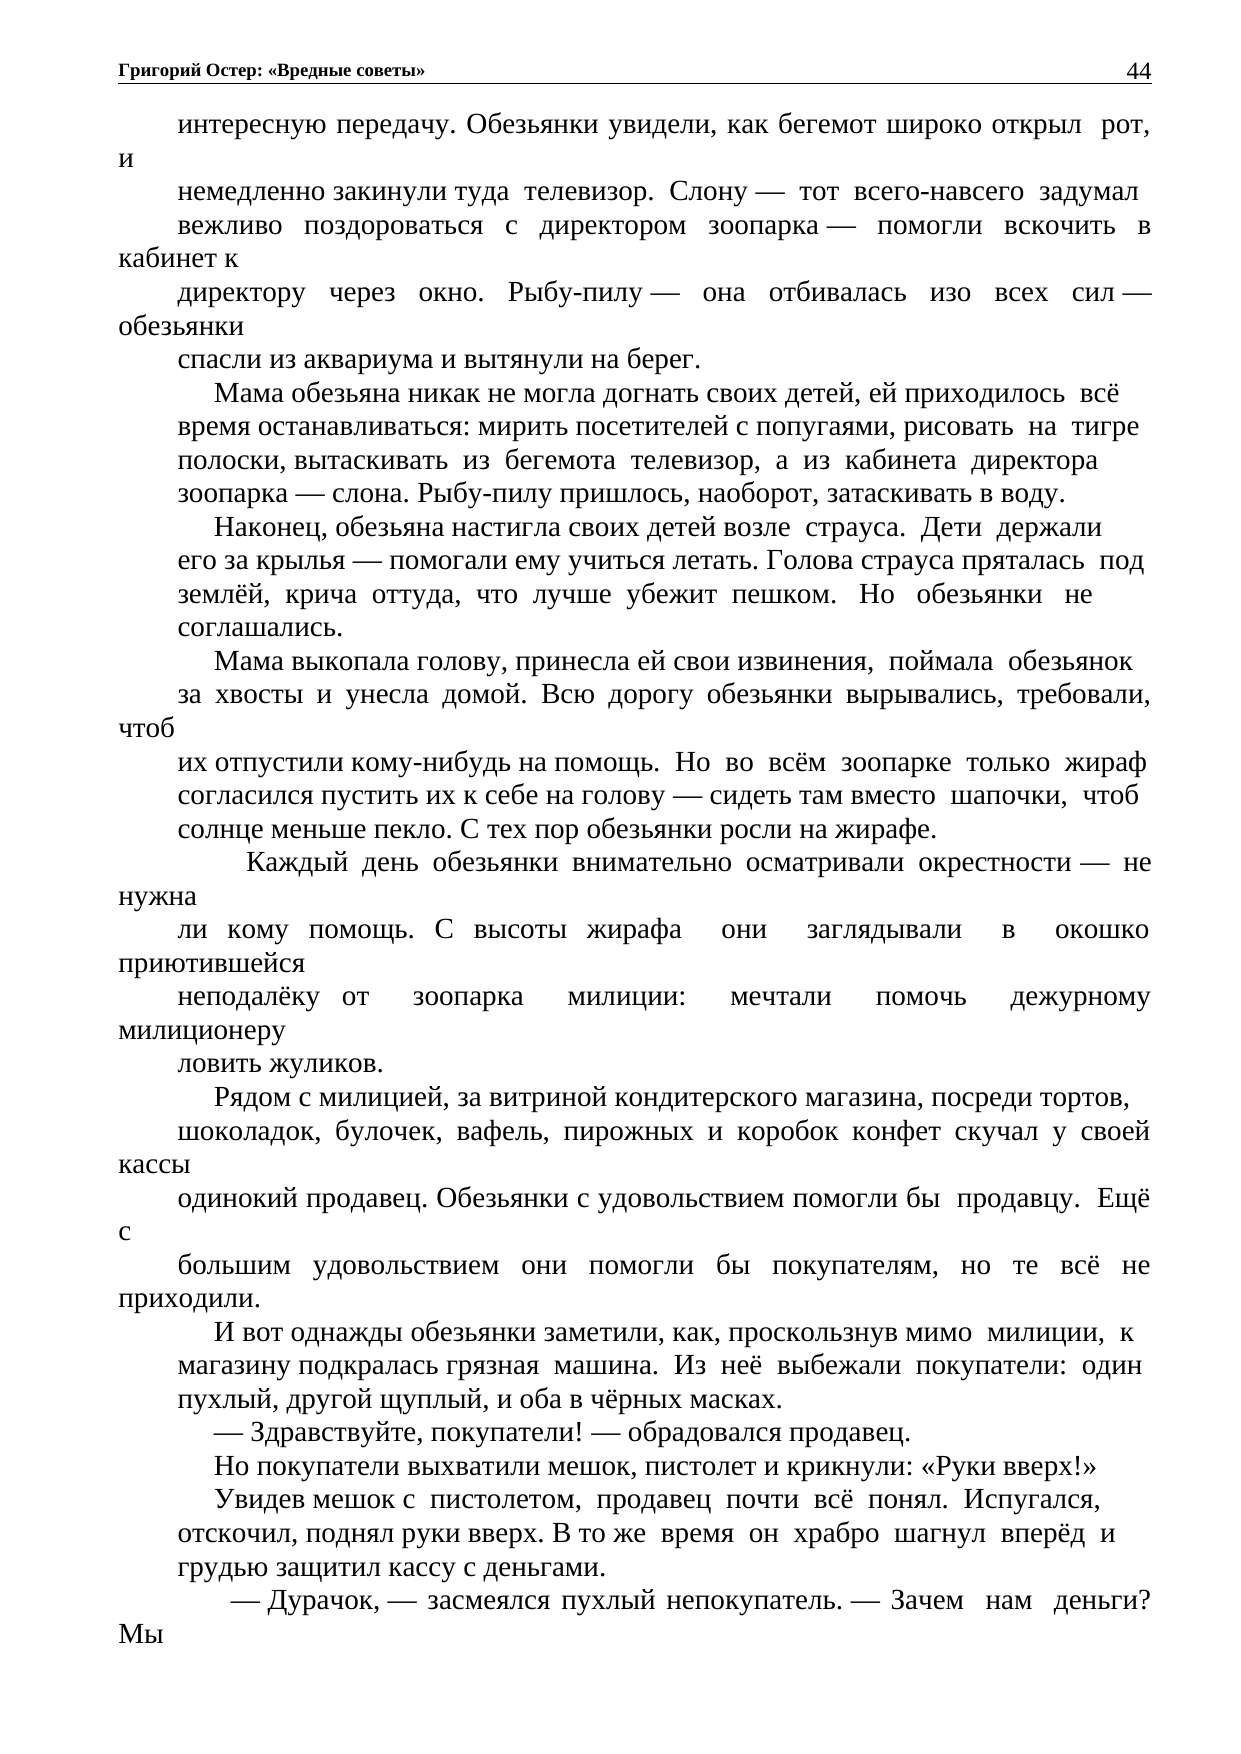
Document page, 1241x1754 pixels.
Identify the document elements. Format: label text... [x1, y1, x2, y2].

text Рядом с милицией, за витриной кондитерского магазина, посреди тортов, [118, 1079, 1152, 1113]
text Мама обезьяна никак не могла догнать своих детей, ей приходилось всё [118, 375, 1152, 408]
text за хвосты и унесла домой. Всю дорогу обезьянки вырывались, требовали, чтоб [118, 677, 1152, 744]
text землёй, крича оттуда, что лучше убежит пешком. Но обезьянки не [118, 576, 1152, 609]
text их отпустили кому-нибудь на помощь. Но во всём зоопарке только жираф [118, 744, 1152, 777]
text его за крылья — помогали ему учиться летать. Голова страуса пряталась под [118, 542, 1152, 576]
text директору через окно. Рыбу-пилу — она отбивалась изо всех сил — обезьянки [118, 274, 1152, 341]
text неподалёку от зоопарка милиции: мечтали помочь дежурному милиционеру [118, 978, 1152, 1046]
text Но покупатели выхватили мешок, пистолет и крикнули: «Руки вверх!» [118, 1448, 1152, 1482]
text зоопарка — слона. Рыбу-пилу пришлось, наоборот, затаскивать в воду. [118, 475, 1152, 509]
text Увидев мешок с пистолетом, продавец почти всё понял. Испугался, [118, 1482, 1152, 1515]
text полоски, вытаскивать из бегемота телевизор, а из кабинета директора [118, 442, 1152, 475]
text пухлый, другой щуплый, и оба в чёрных масках. [118, 1381, 1152, 1414]
text ловить жуликов. [118, 1046, 1152, 1079]
text солнце меньше пекло. С тех пор обезьянки росли на жирафе. [118, 811, 1152, 844]
text немедленно закинули туда телевизор. Слону — тот всего-навсего задумал [118, 173, 1152, 207]
text согласился пустить их к себе на голову — сидеть там вместо шапочки, чтоб [118, 777, 1152, 811]
text интересную передачу. Обезьянки увидели, как бегемот широко открыл рот, и [118, 106, 1152, 173]
text соглашались. [118, 609, 1152, 643]
text большим удовольствием они помогли бы покупателям, но те всё не приходили. [118, 1247, 1152, 1314]
text время останавливаться: мирить посетителей с попугаями, рисовать на тигре [118, 408, 1152, 442]
text вежливо поздороваться с директором зоопарка — помогли вскочить в кабинет к [118, 207, 1152, 274]
text ли кому помощь. С высоты жирафа они заглядывали в окошко приютившейся [118, 911, 1152, 978]
text одинокий продавец. Обезьянки с удовольствием помогли бы продавцу. Ещё с [118, 1180, 1152, 1247]
text Каждый день обезьянки внимательно осматривали окрестности — не нужна [118, 844, 1152, 911]
text — Дурачок, — засмеялся пухлый непокупатель. — Зачем нам деньги? Мы [118, 1582, 1152, 1649]
text магазину подкралась грязная машина. Из неё выбежали покупатели: один [118, 1347, 1152, 1381]
text спасли из аквариума и вытянули на берег. [118, 341, 1152, 375]
text Мама выкопала голову, принесла ей свои извинения, поймала обезьянок [118, 643, 1152, 677]
text шоколадок, булочек, вафель, пирожных и коробок конфет скучал у своей кассы [118, 1113, 1152, 1180]
text отскочил, поднял руки вверх. В то же время он храбро шагнул вперёд и [118, 1515, 1152, 1549]
text И вот однажды обезьянки заметили, как, проскользнув мимо милиции, к [118, 1314, 1152, 1347]
text Наконец, обезьяна настигла своих детей возле страуса. Дети держали [118, 509, 1152, 542]
text грудью защитил кассу с деньгами. [118, 1549, 1152, 1582]
text — Здравствуйте, покупатели! — обрадовался продавец. [118, 1414, 1152, 1448]
